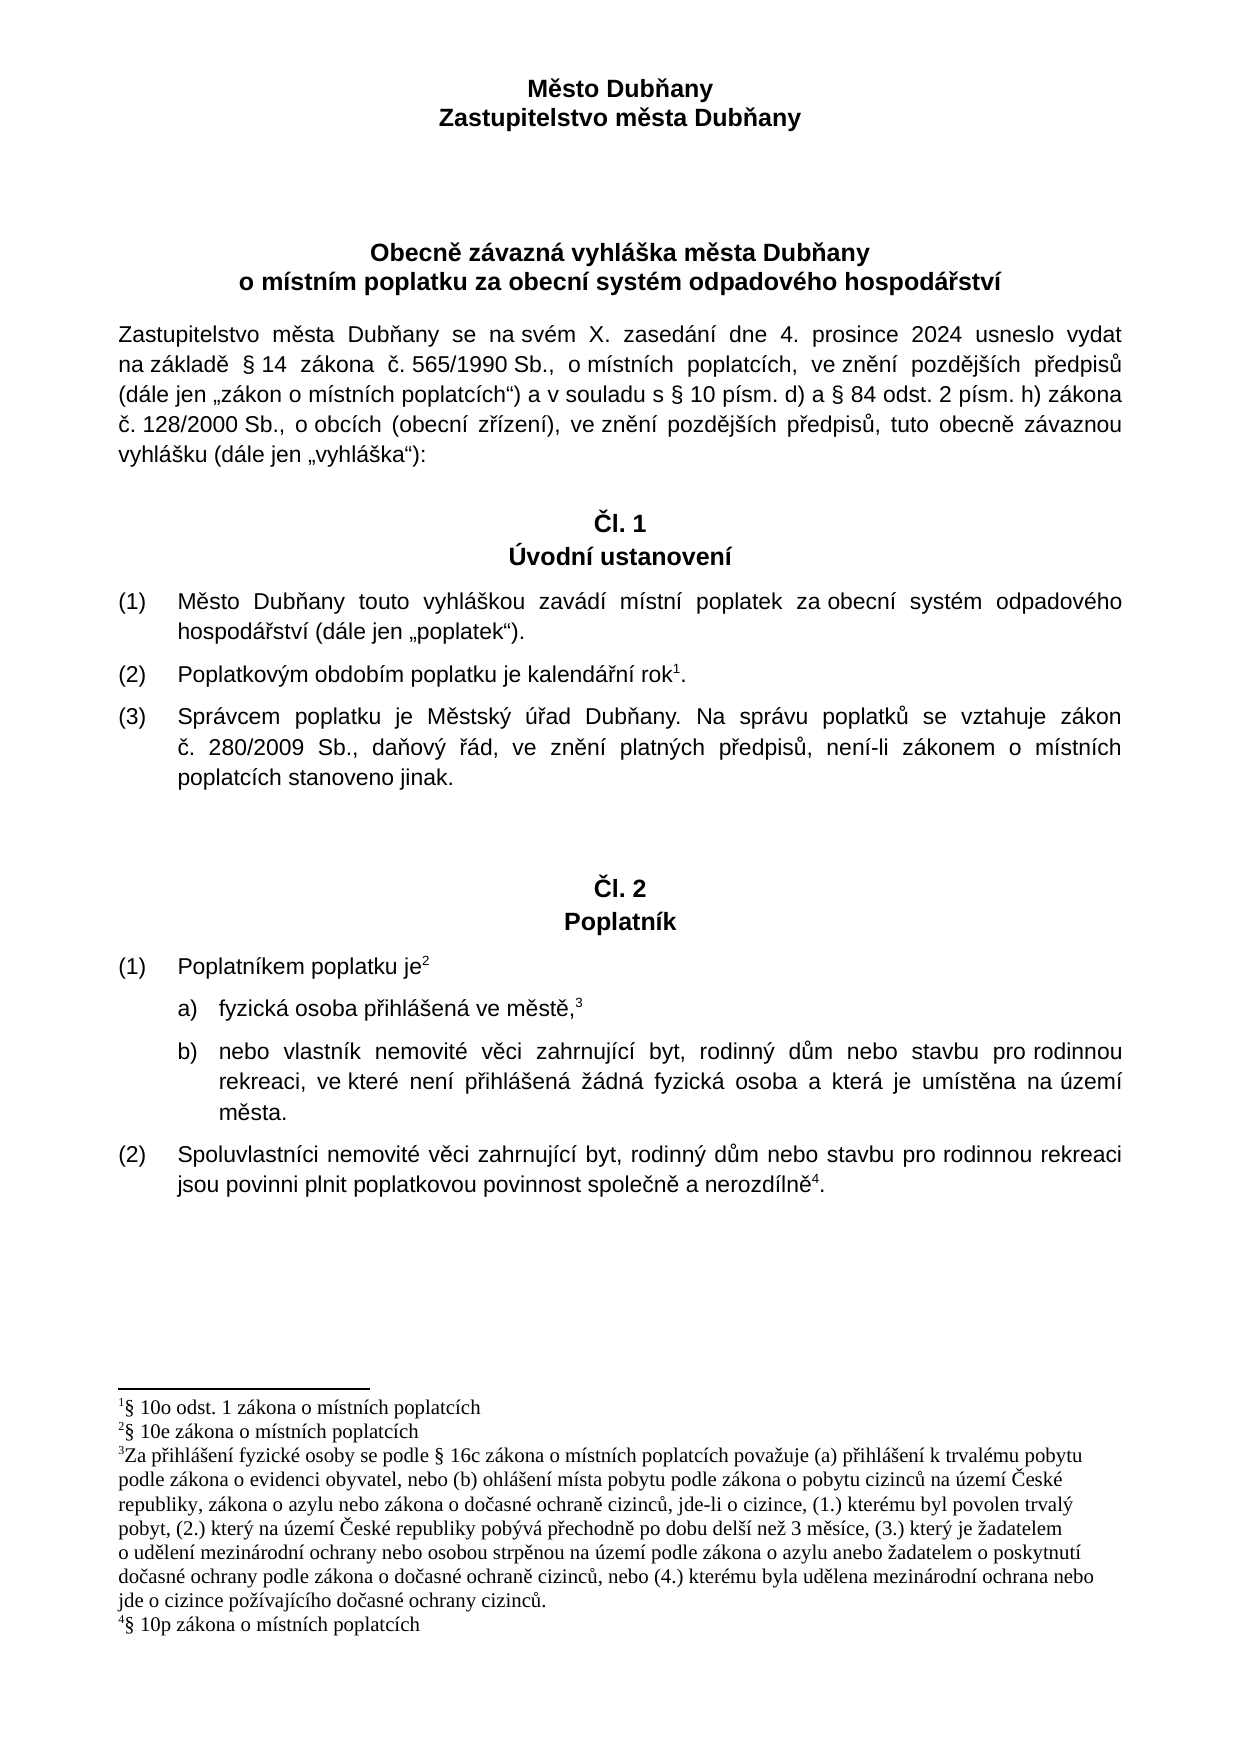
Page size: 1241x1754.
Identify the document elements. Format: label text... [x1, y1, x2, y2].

list Poplatkovým obdobím poplatku je kalendářní rok. [118, 661, 1122, 687]
subtitle Čl. 1 Úvodní ustanovení [118, 509, 1122, 571]
list Správcem poplatku je Městský úřad Dubňany. Na správu poplatků se vztahuje zákon č. 280/2009 Sb., daňový řád, ve znění platných předpisů, není-li zákonem o místních poplatcích stanoveno jinak. [118, 703, 1122, 790]
list nebo vlastník nemovité věci zahrnující byt, rodinný dům nebo stavbu pro rodinnou rekreaci, ve které není přihlášená žádná fyzická osoba a která je umístěna na území města. [177, 1038, 1122, 1125]
text Zastupitelstvo města Dubňany se na svém X. zasedání dne 4. prosince 2024 usneslo vydat na základě § 14 zákona č. 565/1990 Sb., o místních poplatcích, ve znění pozdějších předpisů (dále jen „zákon o místních poplatcích“) a v souladu s § 10 písm. d) a § 84 odst. 2 písm. h) zákona č. 128/2000 Sb., o obcích (obecní zřízení), ve znění pozdějších předpisů, tuto obecně závaznou vyhlášku (dále jen „vyhláška“): [118, 321, 1122, 468]
list Město Dubňany touto vyhláškou zavádí místní poplatek za obecní systém odpadového hospodářství (dále jen „poplatek“). [118, 588, 1122, 644]
list Spoluvlastníci nemovité věci zahrnující byt, rodinný dům nebo stavbu pro rodinnou rekreaci jsou povinni plnit poplatkovou povinnost společně a nerozdílně. [118, 1141, 1122, 1198]
list Poplatníkem poplatku je [118, 953, 1122, 979]
subtitle Čl. 2 Poplatník [118, 874, 1122, 936]
subtitle Obecně závazná vyhláška města Dubňany o místním poplatku za obecní systém odpadového hospodářství [118, 238, 1122, 296]
list fyzická osoba přihlášená ve městě, [177, 995, 1122, 1022]
